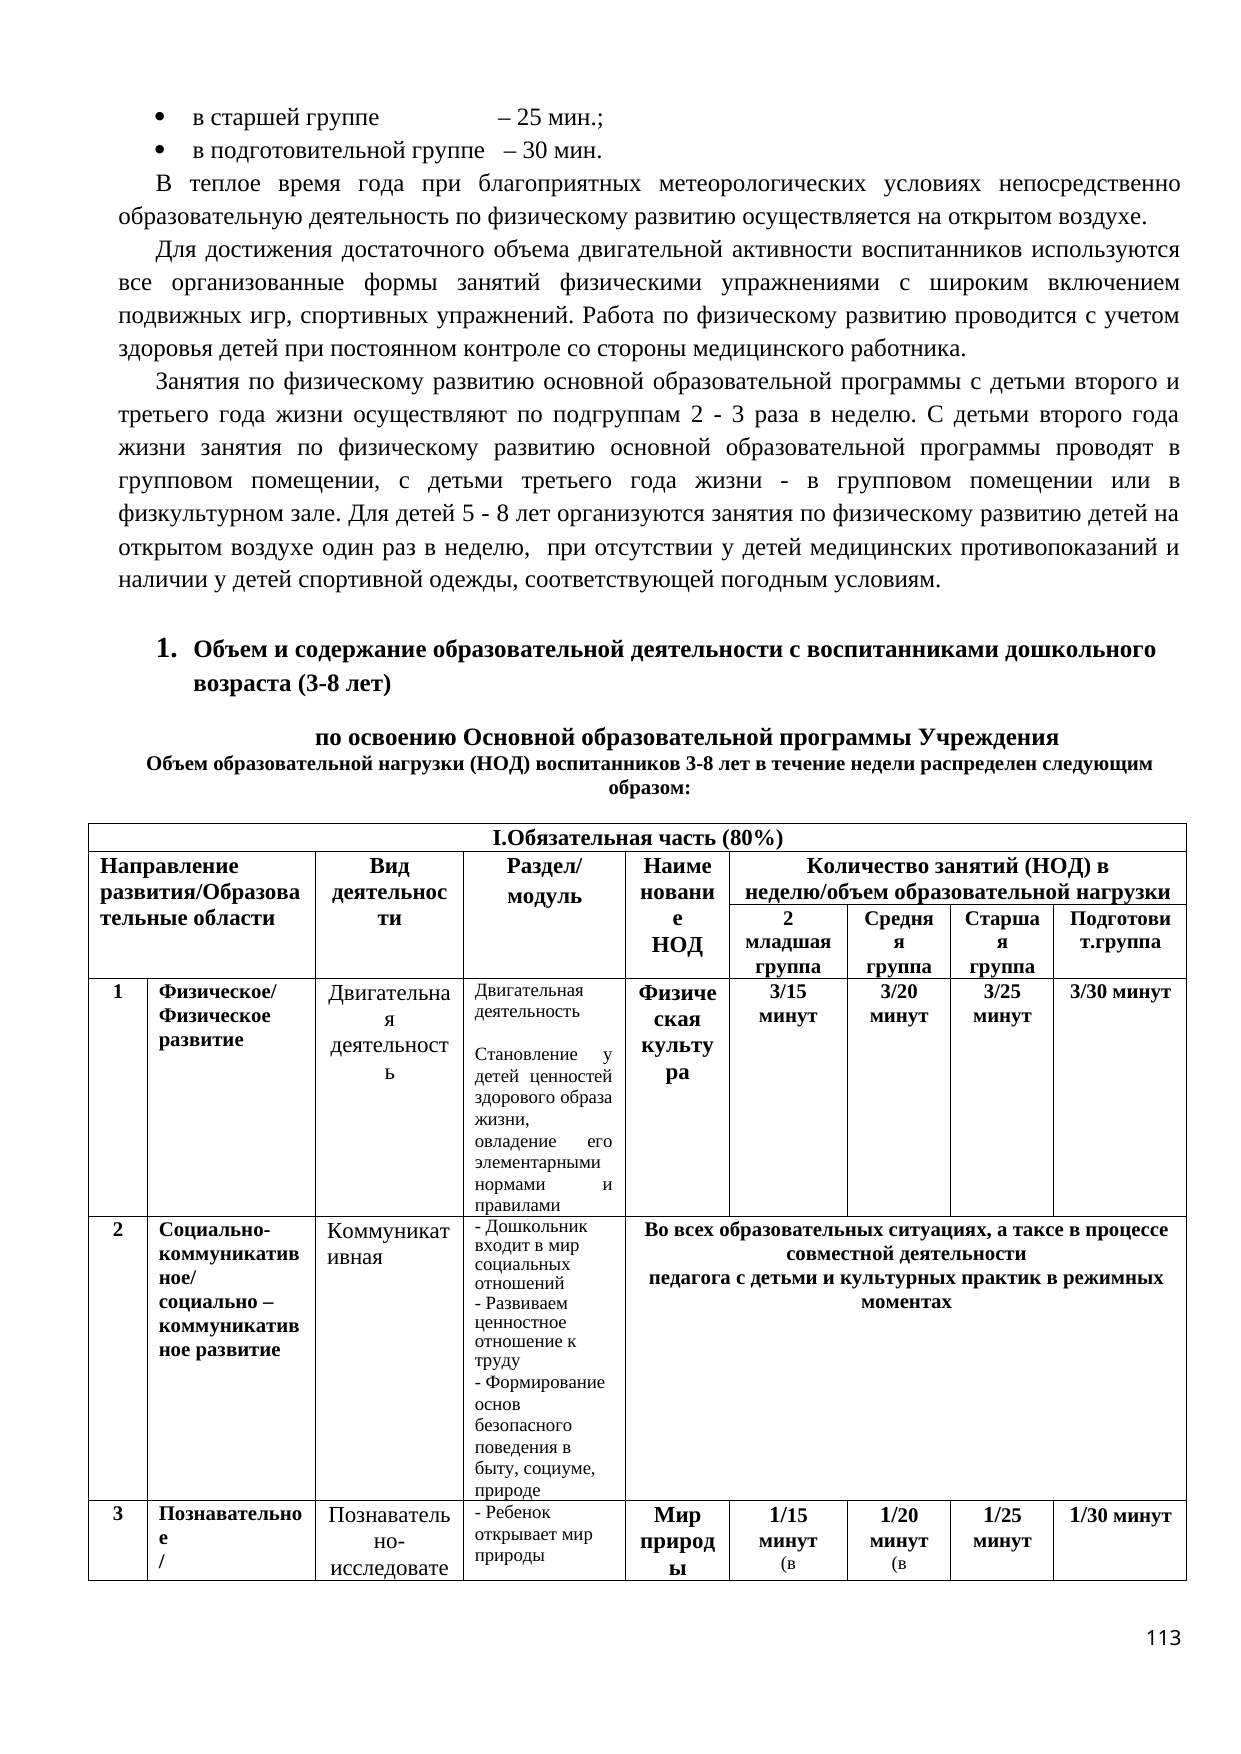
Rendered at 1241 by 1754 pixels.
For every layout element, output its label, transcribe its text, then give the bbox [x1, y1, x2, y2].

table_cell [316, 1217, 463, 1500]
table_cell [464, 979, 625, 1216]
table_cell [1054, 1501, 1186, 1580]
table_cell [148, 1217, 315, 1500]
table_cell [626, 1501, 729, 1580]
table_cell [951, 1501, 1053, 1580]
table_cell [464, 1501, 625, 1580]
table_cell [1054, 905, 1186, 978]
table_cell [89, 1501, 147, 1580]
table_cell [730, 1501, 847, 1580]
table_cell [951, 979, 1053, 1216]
text Занятия по физическому развитию основной образовательной программы с детьми второго и третьего года жизни осуществляют по подгруппам 2 - 3 раза в неделю. С детьми второго года жизни занятия по физическому развитию основной образовательной программы проводят в групповом помещении, с детьми третьего года жизни - в групповом помещении или в физкультурном зале. Для детей 5 - 8 лет организуются занятия по физическому развитию детей на открытом воздухе один раз в неделю, при отсутствии у детей медицинских противопоказаний и наличии у детей спортивной одежды, соответствующей погодным условиям. [118, 366, 1181, 593]
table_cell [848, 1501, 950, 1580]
list в подготовительной группе – 30 мин. [155, 135, 1181, 164]
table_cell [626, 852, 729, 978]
text по освоению Основной образовательной программы Учреждения [193, 722, 1181, 751]
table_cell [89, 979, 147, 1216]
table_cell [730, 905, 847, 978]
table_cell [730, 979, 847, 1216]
list Объем и содержание образовательной деятельности с воспитанниками дошкольного возраста (3-8 лет) [156, 631, 1181, 697]
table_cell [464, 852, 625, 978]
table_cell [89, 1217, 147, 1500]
text В теплое время года при благоприятных метеорологических условиях непосредственно образовательную деятельность по физическому развитию осуществляется на открытом воздухе. [118, 168, 1181, 230]
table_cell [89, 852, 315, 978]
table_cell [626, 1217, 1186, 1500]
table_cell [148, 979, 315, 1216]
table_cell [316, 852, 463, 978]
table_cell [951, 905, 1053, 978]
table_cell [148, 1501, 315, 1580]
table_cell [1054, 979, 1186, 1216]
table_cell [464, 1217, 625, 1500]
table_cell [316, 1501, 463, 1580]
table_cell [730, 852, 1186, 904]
text Объем образовательной нагрузки (НОД) воспитанников 3-8 лет в течение недели распределен следующим образом: [118, 751, 1181, 799]
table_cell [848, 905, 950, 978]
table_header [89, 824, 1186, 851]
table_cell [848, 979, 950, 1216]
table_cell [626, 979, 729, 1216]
text Для достижения достаточного объема двигательной активности воспитанников используются все организованные формы занятий физическими упражнениями с широким включением подвижных игр, спортивных упражнений. Работа по физическому развитию проводится с учетом здоровья детей при постоянном контроле со стороны медицинского работника. [118, 234, 1181, 362]
list в старшей группе – 25 мин.; [155, 102, 1181, 131]
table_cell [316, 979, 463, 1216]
